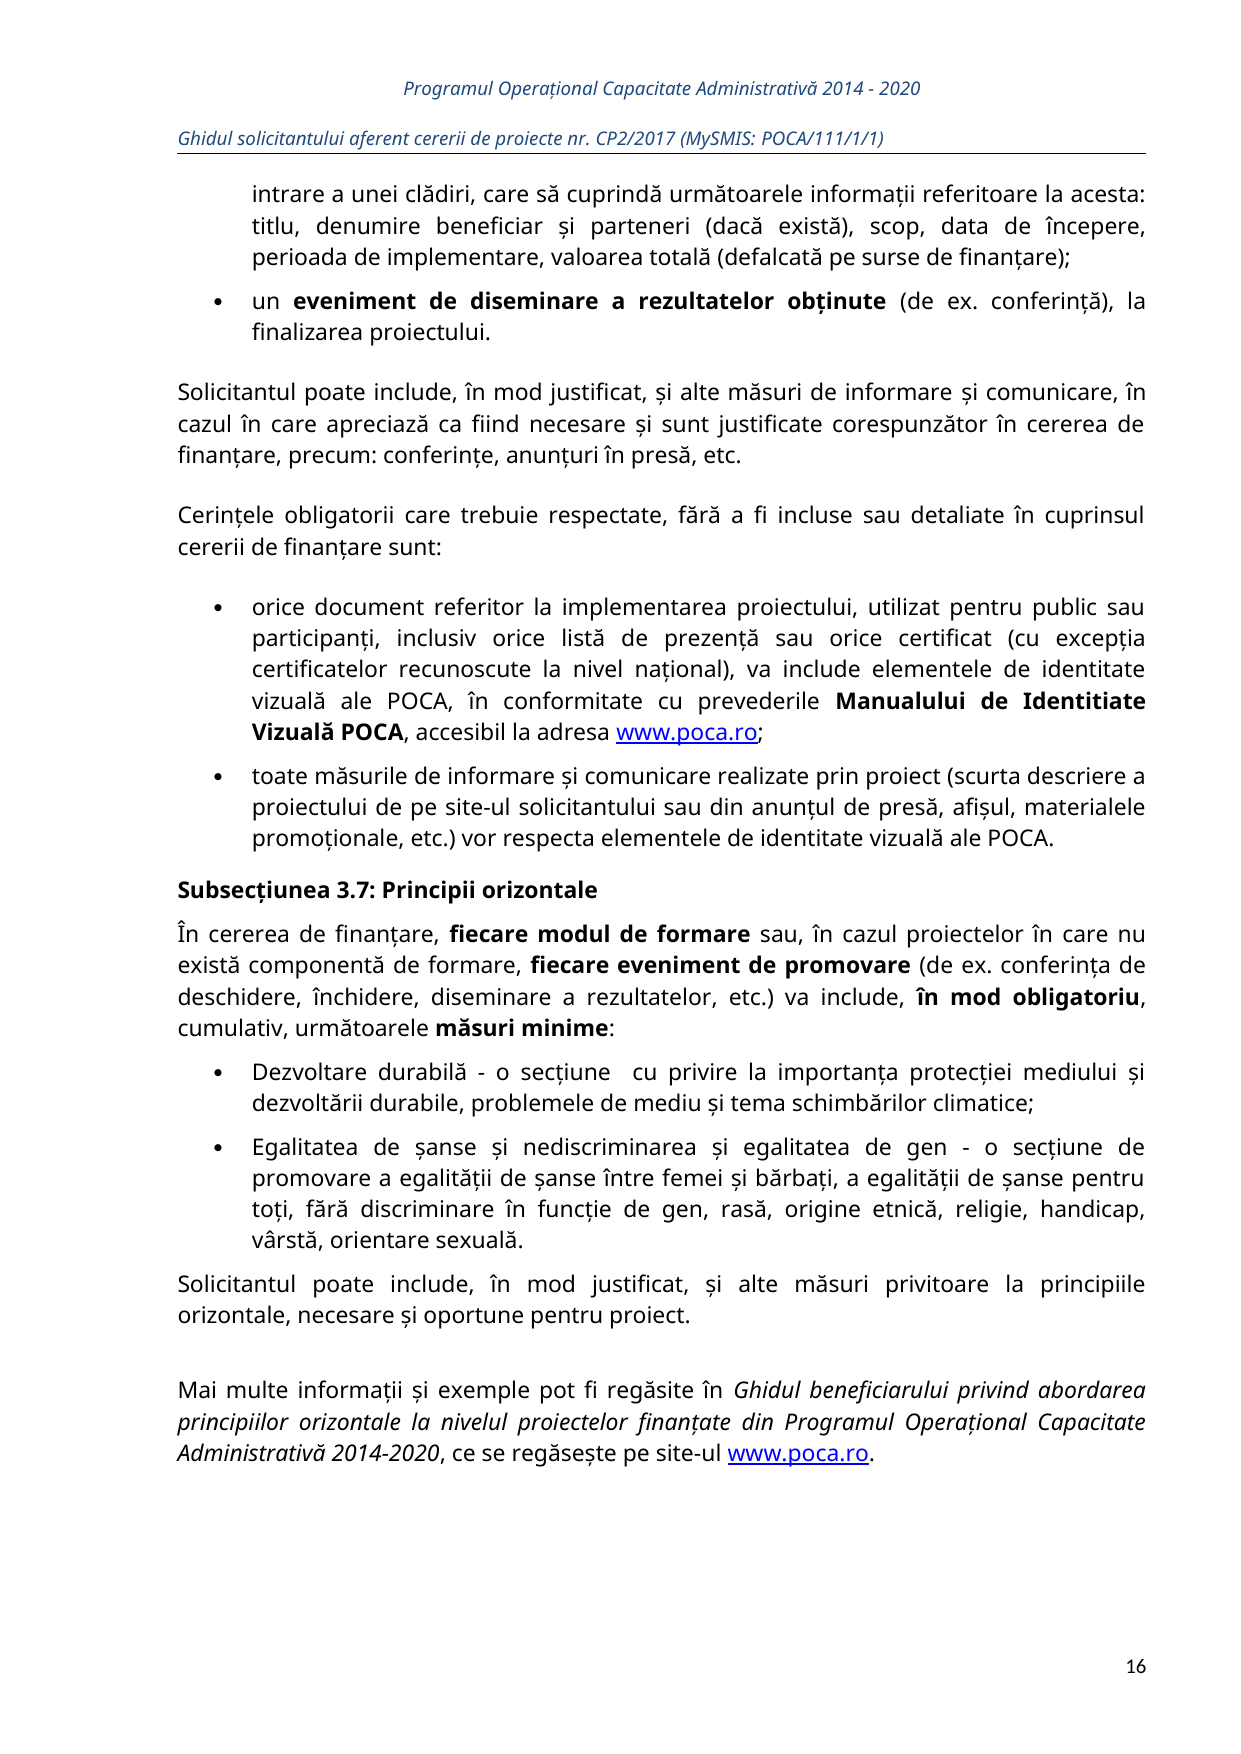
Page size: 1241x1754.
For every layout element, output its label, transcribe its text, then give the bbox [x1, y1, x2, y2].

text Mai multe informații și exemple pot fi regăsite în Ghidul beneficiarului privind abordarea principiilor orizontale la nivelul proiectelor finanțate din Programul Operațional Capacitate Administrativă 2014-2020, ce se regăsește pe site-ul www.poca.ro. [177, 1374, 1146, 1468]
list orice document referitor la implementarea proiectului, utilizat pentru public sau participanți, inclusiv orice listă de prezență sau orice certificat (cu excepția certificatelor recunoscute la nivel național), va include elementele de identitate vizuală ale POCA, în conformitate cu prevederile Manualului de Identitiate Vizuală POCA, accesibil la adresa www.poca.ro; [214, 591, 1146, 747]
list Egalitatea de șanse și nediscriminarea și egalitatea de gen - o secțiune de promovare a egalității de șanse între femei și bărbați, a egalității de șanse pentru toți, fără discriminare în funcție de gen, rasă, origine etnică, religie, handicap, vârstă, orientare sexuală. [214, 1131, 1146, 1256]
text Cerințele obligatorii care trebuie respectate, fără a fi incluse sau detaliate în cuprinsul cererii de finanțare sunt: [177, 499, 1146, 562]
list un eveniment de diseminare a rezultatelor obținute (de ex. conferință), la finalizarea proiectului. [214, 285, 1146, 347]
text Solicitantul poate include, în mod justificat, și alte măsuri de informare şi comunicare, în cazul în care apreciază ca fiind necesare și sunt justificate corespunzător în cererea de finanțare, precum: conferinţe, anunțuri în presă, etc. [177, 376, 1146, 470]
list Dezvoltare durabilă - o secțiune cu privire la importanța protecției mediului și dezvoltării durabile, problemele de mediu și tema schimbărilor climatice; [214, 1056, 1146, 1118]
text Solicitantul poate include, în mod justificat, și alte măsuri privitoare la principiile orizontale, necesare și oportune pentru proiect. [177, 1268, 1146, 1331]
text În cererea de finanțare, fiecare modul de formare sau, în cazul proiectelor în care nu există componentă de formare, fiecare eveniment de promovare (de ex. conferința de deschidere, închidere, diseminare a rezultatelor, etc.) va include, în mod obligatoriu, cumulativ, următoarele măsuri minime: [177, 918, 1146, 1043]
list toate măsurile de informare și comunicare realizate prin proiect (scurta descriere a proiectului de pe site-ul solicitantului sau din anunțul de presă, afișul, materialele promoționale, etc.) vor respecta elementele de identitate vizuală ale POCA. [214, 760, 1146, 853]
subtitle Subsecțiunea 3.7: Principii orizontale [177, 874, 1146, 906]
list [214, 178, 1146, 272]
